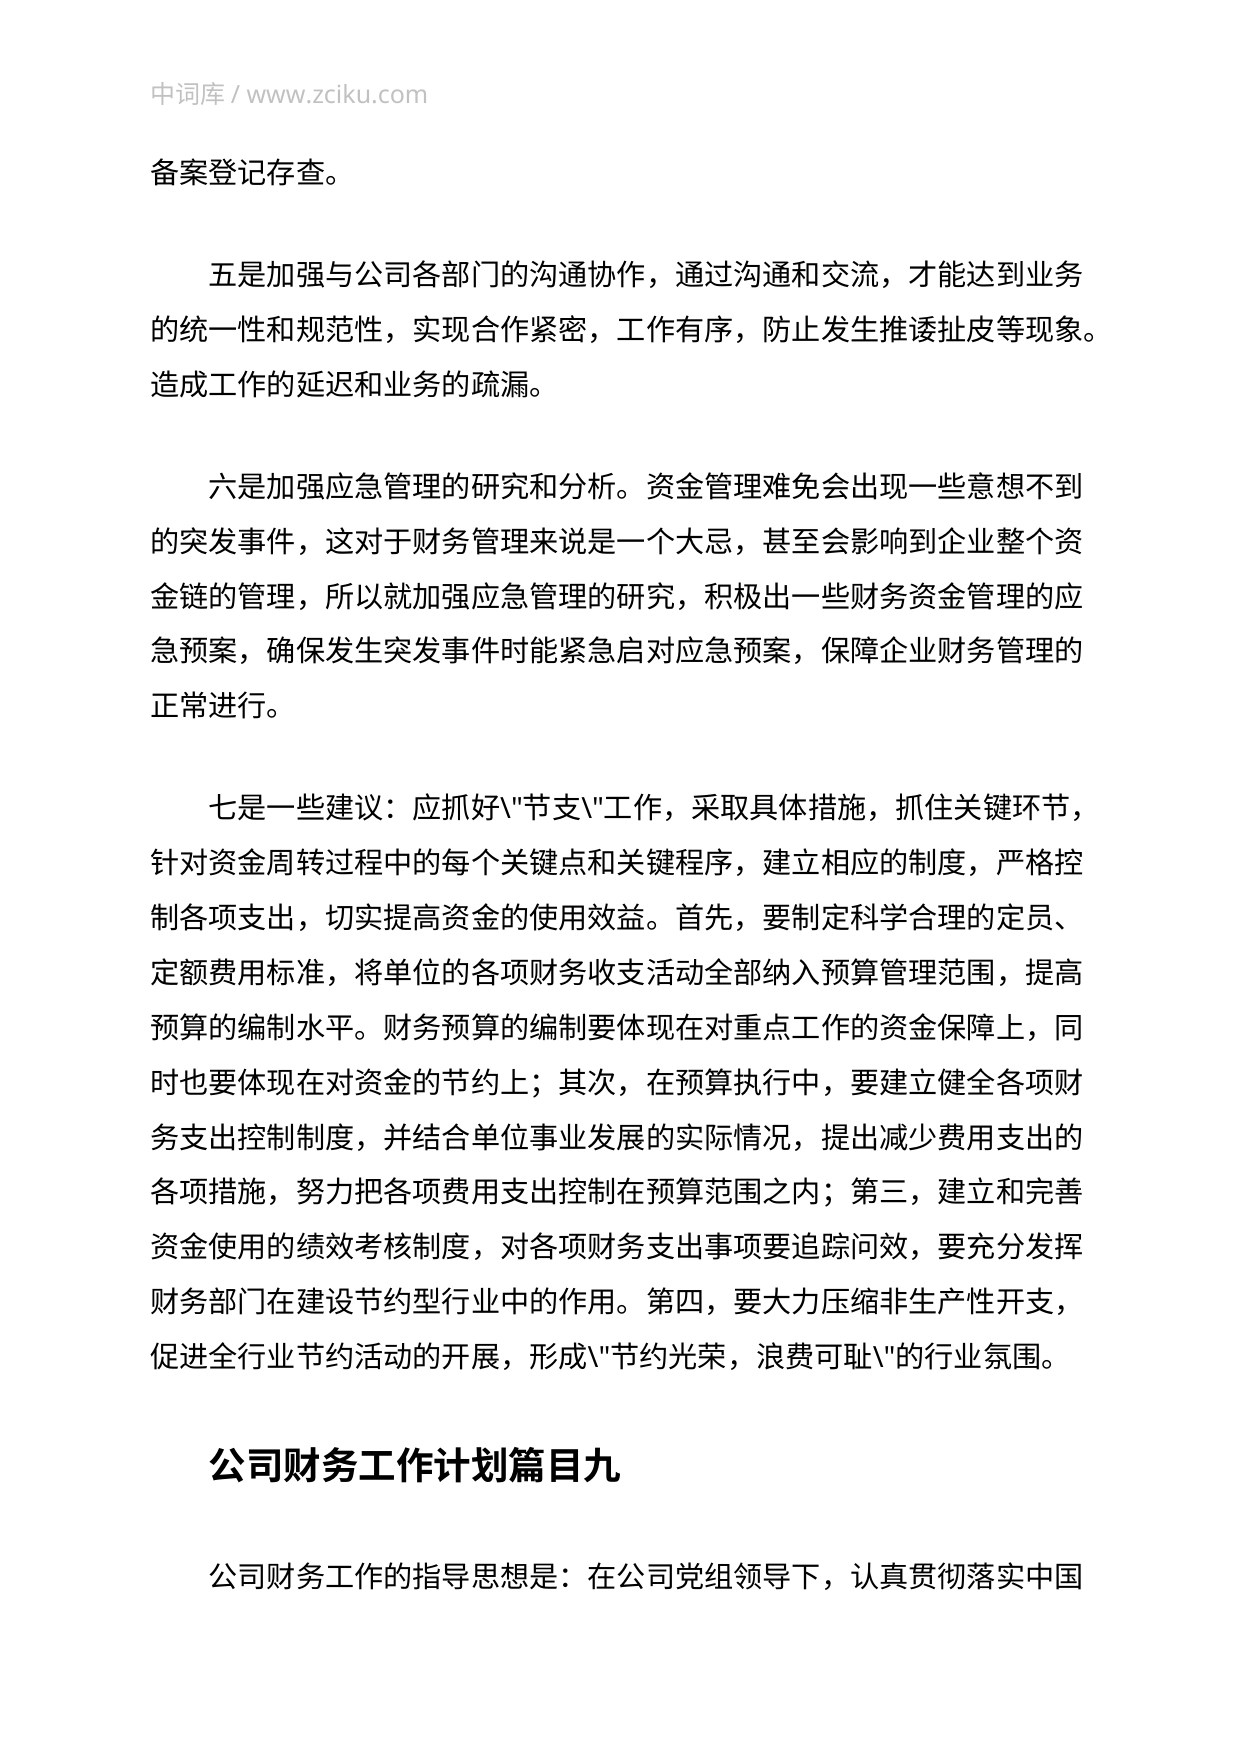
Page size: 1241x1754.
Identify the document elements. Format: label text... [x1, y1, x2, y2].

text 六是加强应急管理的研究和分析。资金管理难免会出现一些意想不到的突发事件，这对于财务管理来说是一个大忌，甚至会影响到企业整个资金链的管理，所以就加强应急管理的研究，积极出一些财务资金管理的应急预案，确保发生突发事件时能紧急启对应急预案，保障企业财务管理的正常进行。 [150, 463, 1090, 725]
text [150, 150, 1090, 192]
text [150, 1553, 1090, 1595]
text 七是一些建议：应抓好\"节支\"工作，采取具体措施，抓住关键环节，针对资金周转过程中的每个关键点和关键程序，建立相应的制度，严格控制各项支出，切实提高资金的使用效益。首先，要制定科学合理的定员、定额费用标准，将单位的各项财务收支活动全部纳入预算管理范围，提高预算的编制水平。财务预算的编制要体现在对重点工作的资金保障上，同时也要体现在对资金的节约上；其次，在预算执行中，要建立健全各项财务支出控制制度，并结合单位事业发展的实际情况，提出减少费用支出的各项措施，努力把各项费用支出控制在预算范围之内；第三，建立和完善资金使用的绩效考核制度，对各项财务支出事项要追踪问效，要充分发挥财务部门在建设节约型行业中的作用。第四，要大力压缩非生产性开支，促进全行业节约活动的开展，形成\"节约光荣，浪费可耻\"的行业氛围。 [150, 785, 1090, 1376]
text 五是加强与公司各部门的沟通协作，通过沟通和交流，才能达到业务的统一性和规范性，实现合作紧密，工作有序，防止发生推诿扯皮等现象。造成工作的延迟和业务的疏漏。 [150, 252, 1090, 404]
text 公司财务工作计划篇目九 [150, 1436, 1090, 1490]
